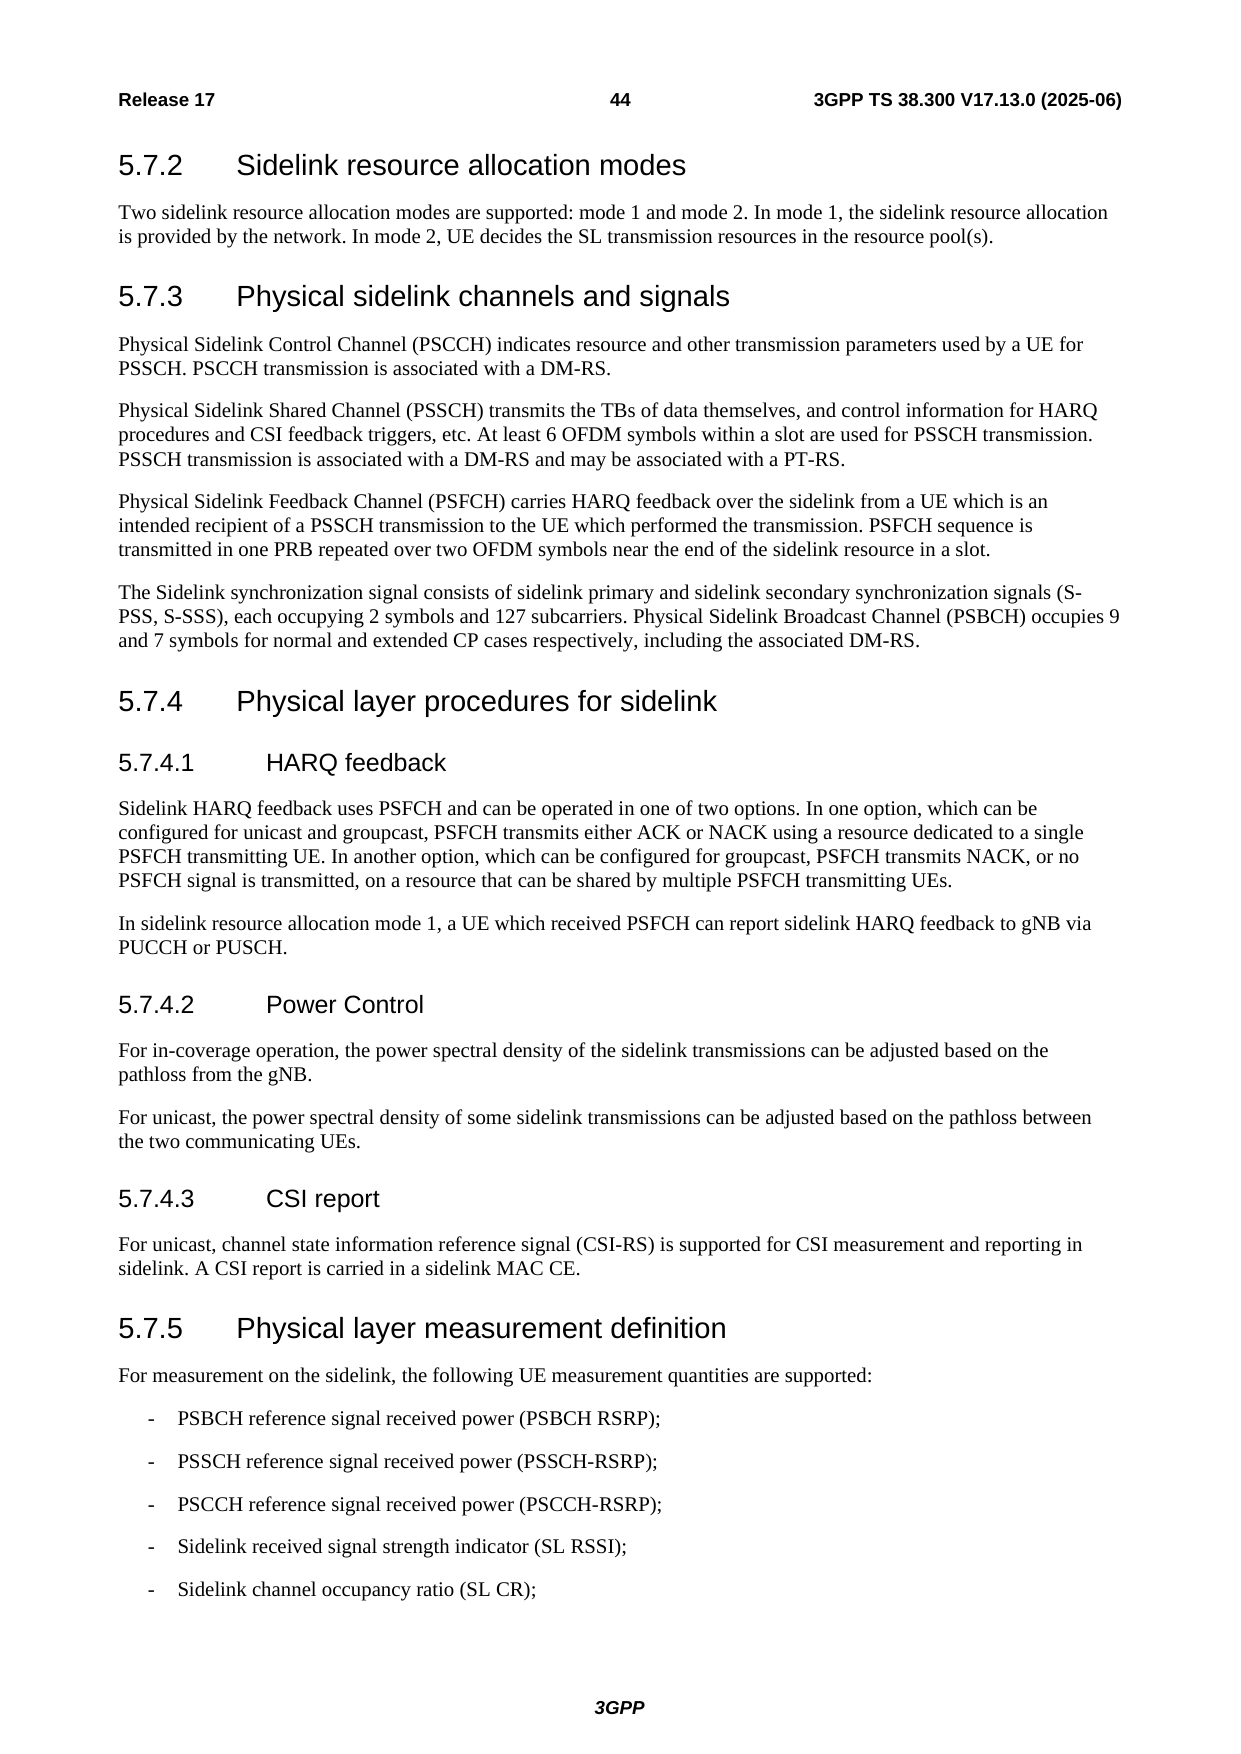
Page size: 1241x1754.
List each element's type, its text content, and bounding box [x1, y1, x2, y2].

text For in-coverage operation, the power spectral density of the sidelink transmissions can be adjusted based on the pathloss from the gNB. [118, 1038, 1122, 1086]
text The Sidelink synchronization signal consists of sidelink primary and sidelink secondary synchronization signals (S-PSS, S-SSS), each occupying 2 symbols and 127 subcarriers. Physical Sidelink Broadcast Channel (PSBCH) occupies 9 and 7 symbols for normal and extended CP cases respectively, including the associated DM-RS. [118, 580, 1122, 652]
text - Sidelink channel occupancy ratio (SL CR); [148, 1577, 1122, 1601]
subtitle 5.7.3 Physical sidelink channels and signals [118, 279, 1122, 313]
subtitle 5.7.2 Sidelink resource allocation modes [118, 147, 1122, 181]
text Physical Sidelink Feedback Channel (PSFCH) carries HARQ feedback over the sidelink from a UE which is an intended recipient of a PSSCH transmission to the UE which performed the transmission. PSFCH sequence is transmitted in one PRB repeated over two OFDM symbols near the end of the sidelink resource in a slot. [118, 489, 1122, 561]
subtitle 5.7.4 Physical layer procedures for sidelink [118, 684, 1122, 717]
text Two sidelink resource allocation modes are supported: mode 1 and mode 2. In mode 1, the sidelink resource allocation is provided by the network. In mode 2, UE decides the SL transmission resources in the resource pool(s). [118, 200, 1122, 248]
text Physical Sidelink Control Channel (PSCCH) indicates resource and other transmission parameters used by a UE for PSSCH. PSCCH transmission is associated with a DM-RS. [118, 331, 1122, 379]
text For unicast, the power spectral density of some sidelink transmissions can be adjusted based on the pathloss between the two communicating UEs. [118, 1105, 1122, 1153]
subtitle 5.7.5 Physical layer measurement definition [118, 1311, 1122, 1344]
text Sidelink HARQ feedback uses PSFCH and can be operated in one of two options. In one option, which can be configured for unicast and groupcast, PSFCH transmits either ACK or NACK using a resource dedicated to a single PSFCH transmitting UE. In another option, which can be configured for groupcast, PSFCH transmits NACK, or no PSFCH signal is transmitted, on a resource that can be shared by multiple PSFCH transmitting UEs. [118, 796, 1122, 892]
subtitle 5.7.4.3 CSI report [118, 1184, 1122, 1213]
text Physical Sidelink Shared Channel (PSSCH) transmits the TBs of data themselves, and control information for HARQ procedures and CSI feedback triggers, etc. At least 6 OFDM symbols within a slot are used for PSSCH transmission. PSSCH transmission is associated with a DM-RS and may be associated with a PT-RS. [118, 398, 1122, 471]
text - PSСCH reference signal received power (PSCCH-RSRP); [148, 1492, 1122, 1516]
text - Sidelink received signal strength indicator (SL RSSI); [148, 1534, 1122, 1558]
text For unicast, channel state information reference signal (CSI-RS) is supported for CSI measurement and reporting in sidelink. A CSI report is carried in a sidelink MAC CE. [118, 1232, 1122, 1280]
subtitle 5.7.4.1 HARQ feedback [118, 748, 1122, 777]
text - PSSCH reference signal received power (PSSCH-RSRP); [148, 1449, 1122, 1473]
text - PSBCH reference signal received power (PSBCH RSRP); [148, 1406, 1122, 1430]
text For measurement on the sidelink, the following UE measurement quantities are supported: [118, 1363, 1122, 1387]
text In sidelink resource allocation mode 1, a UE which received PSFCH can report sidelink HARQ feedback to gNB via PUCCH or PUSCH. [118, 911, 1122, 959]
subtitle 5.7.4.2 Power Control [118, 990, 1122, 1019]
